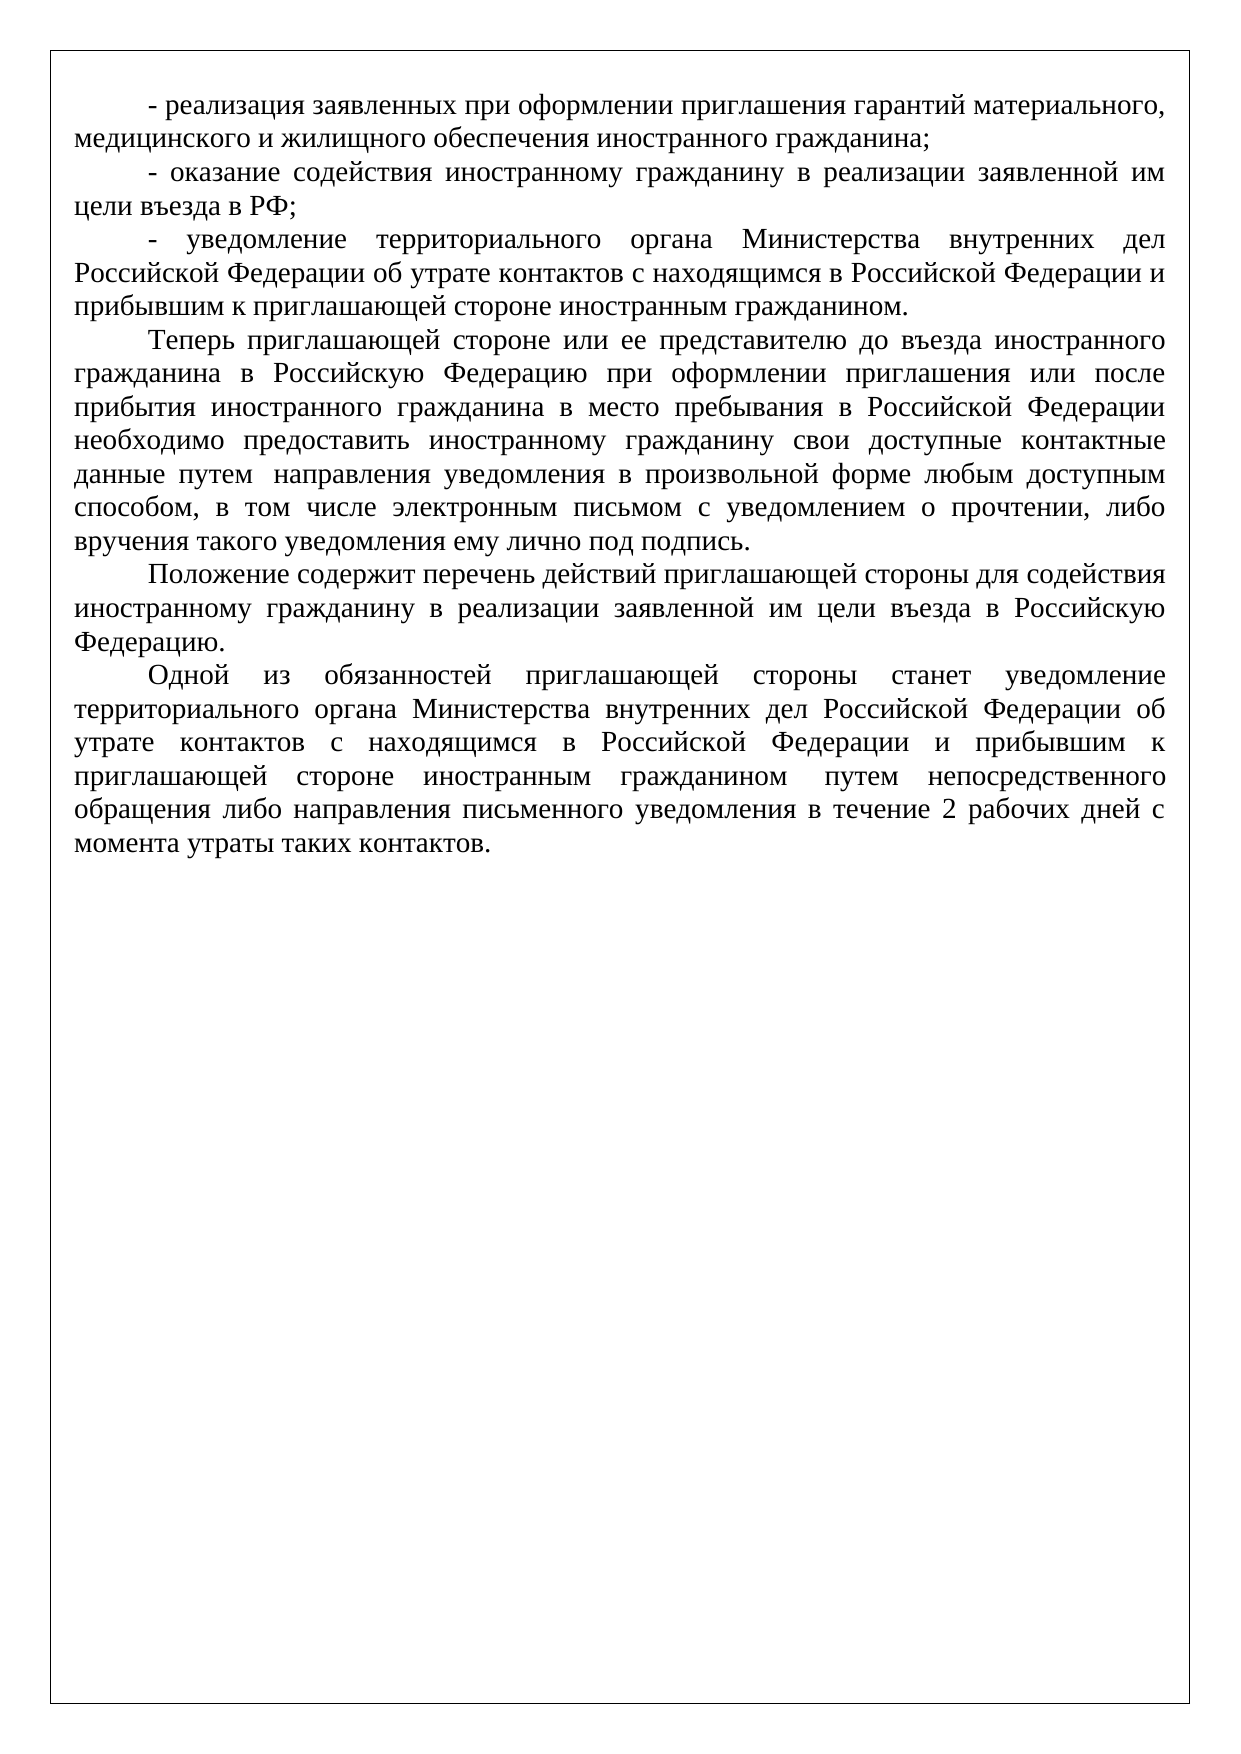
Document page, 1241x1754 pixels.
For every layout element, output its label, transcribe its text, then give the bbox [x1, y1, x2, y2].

text Теперь приглашающей стороне или ее представителю до въезда иностранного гражданина в Российскую Федерацию при оформлении приглашения или после прибытия иностранного гражданина в место пребывания в Российской Федерации необходимо предоставить иностранному гражданину свои доступные контактные данные путем направления уведомления в произвольной форме любым доступным способом, в том числе электронным письмом с уведомлением о прочтении, либо вручения такого уведомления ему лично под подпись. [74, 322, 1167, 557]
text Одной из обязанностей приглашающей стороны станет уведомление территориального органа Министерства внутренних дел Российской Федерации об утрате контактов с находящимся в Российской Федерации и прибывшим к приглашающей стороне иностранным гражданином путем непосредственного обращения либо направления письменного уведомления в течение 2 рабочих дней с момента утраты таких контактов. [74, 657, 1167, 858]
text - уведомление территориального органа Министерства внутренних дел Российской Федерации об утрате контактов с находящимся в Российской Федерации и прибывшим к приглашающей стороне иностранным гражданином. [74, 221, 1167, 322]
text - оказание содействия иностранному гражданину в реализации заявленной им цели въезда в РФ; [74, 154, 1167, 221]
text - реализация заявленных при оформлении приглашения гарантий материального, медицинского и жилищного обеспечения иностранного гражданина; [74, 87, 1167, 154]
text Положение содержит перечень действий приглашающей стороны для содействия иностранному гражданину в реализации заявленной им цели въезда в Российскую Федерацию. [74, 557, 1167, 657]
